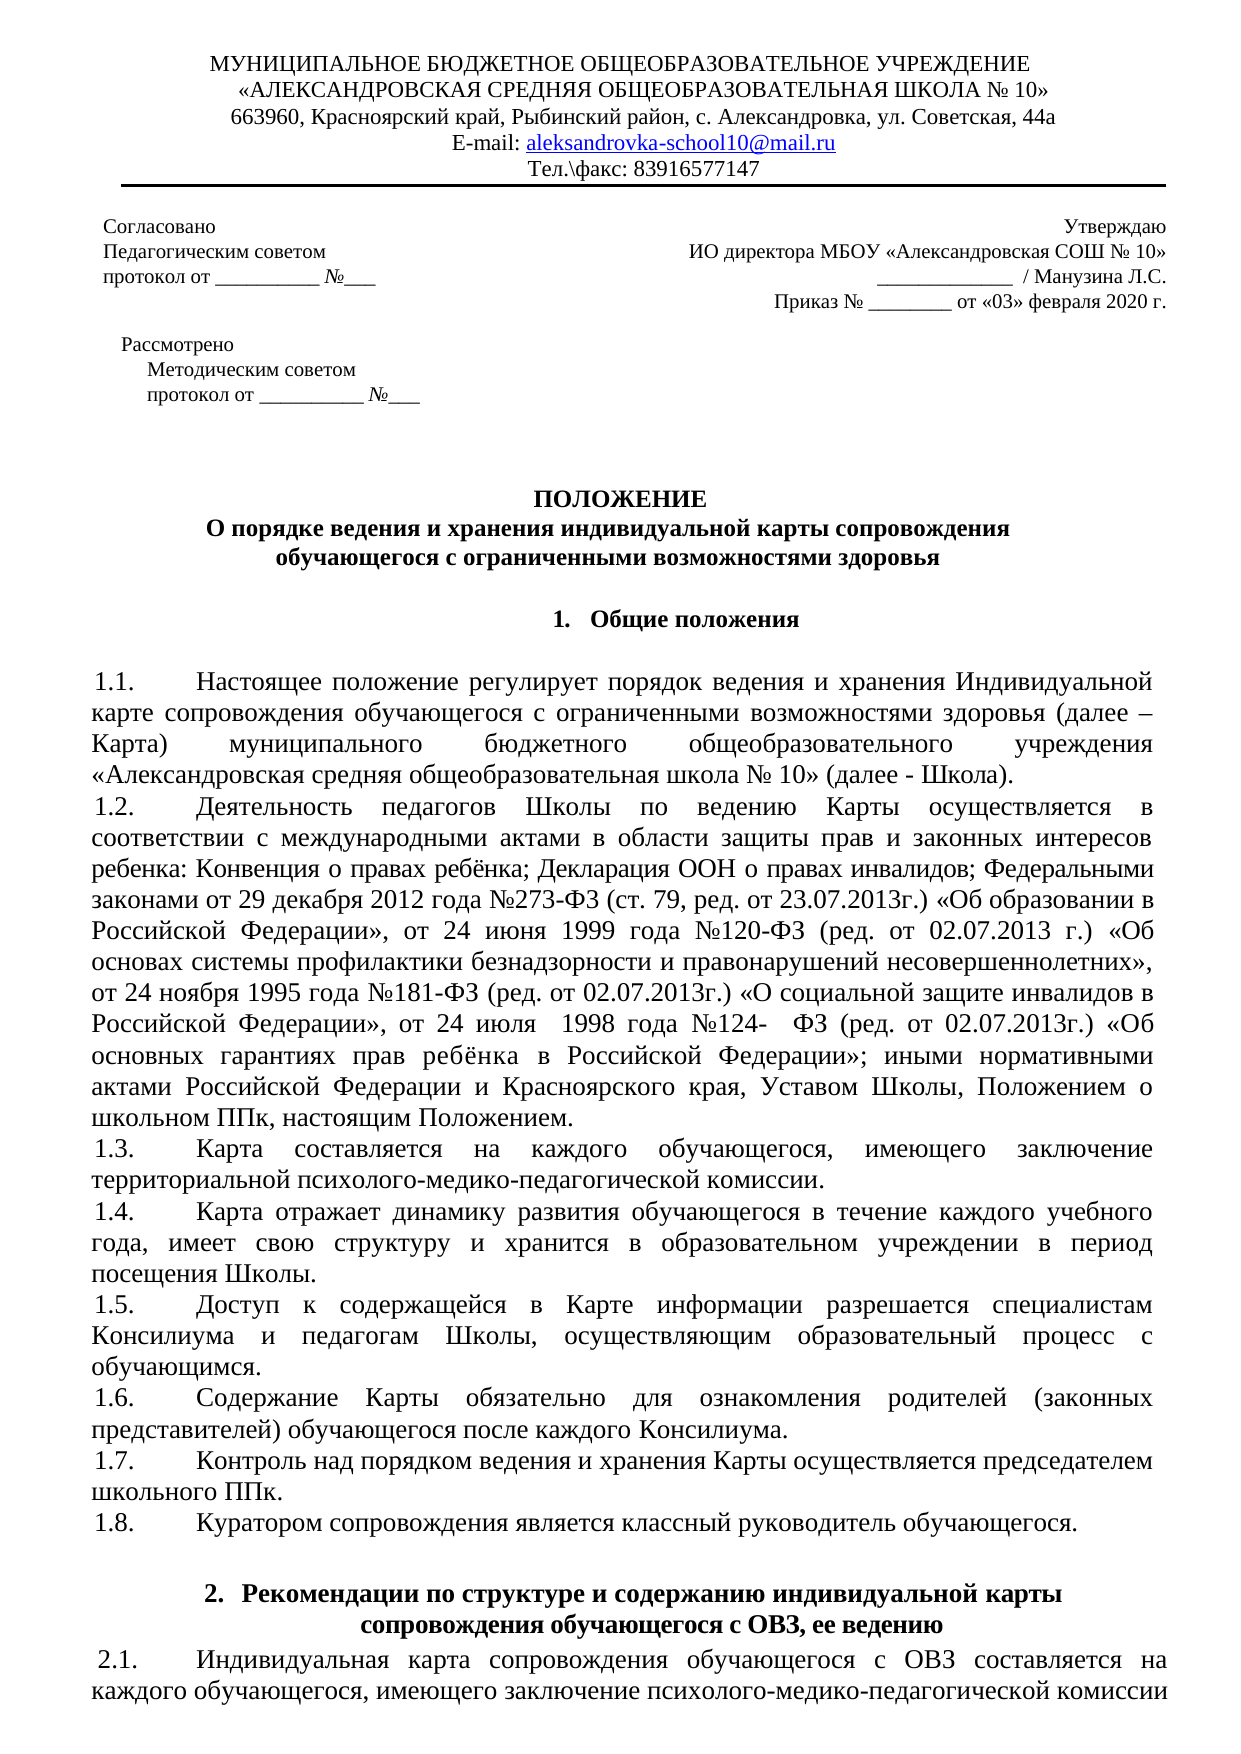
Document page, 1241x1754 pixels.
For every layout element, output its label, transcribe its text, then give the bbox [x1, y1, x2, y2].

list Рекомендации по структуре и содержанию индивидуальной карты сопровождения обучающегося с ОВЗ, ее ведению [121, 1577, 1145, 1639]
list Настоящее положение регулирует порядок ведения и хранения Индивидуальной карте сопровождения обучающегося с ограниченными возможностями здоровья (далее – Карта) муниципального бюджетного общеобразовательного учреждения «Александровская средняя общеобразовательная школа № 10» (далее - Школа). [91, 665, 1154, 789]
list О порядке ведения и хранения индивидуальной карты сопровождения обучающегося с ограниченными возможностями здоровья [136, 513, 1080, 571]
list Карта составляется на каждого обучающегося, имеющего заключение территориальной психолого-медико-педагогической комиссии. [91, 1132, 1154, 1194]
list Куратором сопровождения является классный руководитель обучающегося. [91, 1506, 1154, 1537]
list Доступ к содержащейся в Карте информации разрешается специалистам Консилиума и педагогам Школы, осуществляющим образовательный процесс с обучающимся. [91, 1288, 1154, 1381]
subtitle ПОЛОЖЕНИЕ [121, 484, 1119, 513]
text протокол от __________ №___ [121, 381, 1155, 406]
text «АЛЕКСАНДРОВСКАЯ СРЕДНЯЯ ОБЩЕОБРАЗОВАТЕЛЬНАЯ ШКОЛА № 10» [121, 76, 1166, 103]
subtitle МУНИЦИПАЛЬНОЕ БЮДЖЕТНОЕ ОБЩЕОБРАЗОВАТЕЛЬНОЕ УЧРЕЖДЕНИЕ [121, 50, 1119, 76]
text Рассмотрено [121, 331, 1155, 356]
text 663960, Красноярский край, Рыбинский район, с. Александровка, ул. Советская, 44а [121, 103, 1166, 129]
list Карта отражает динамику развития обучающегося в течение каждого учебного года, имеет свою структуру и хранится в образовательном учреждении в период посещения Школы. [91, 1194, 1154, 1288]
text Тел.\факс: 83916577147 [121, 155, 1166, 184]
list Общие положения [552, 604, 1166, 633]
list Содержание Карты обязательно для ознакомления родителей (законных представителей) обучающегося после каждого Консилиума. [91, 1382, 1154, 1444]
text E-mail: aleksandrovka-school10@mail.ru [121, 129, 1166, 155]
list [91, 1643, 1169, 1706]
table_header Согласовано Педагогическим советом протокол от __________ №___ [92, 213, 621, 331]
table_header Утверждаю ИО директора МБОУ «Александровская СОШ № 10» _____________ / Манузина Л.С. Приказ № ________ от «03» февраля 2020 г. [621, 213, 1195, 331]
list Контроль над порядком ведения и хранения Карты осуществляется председателем школьного ППк. [91, 1444, 1154, 1506]
list Деятельность педагогов Школы по ведению Карты осуществляется в соответствии с международными актами в области защиты прав и законных интересов ребенка: Конвенция о правах ребёнка; Декларация ООН о правах инвалидов; Федеральными законами от 29 декабря 2012 года №273-Ф3 (ст. 79, ред. от 23.07.2013г.) «Об образовании в Российской Федерации», от 24 июня 1999 года №120-ФЗ (ред. от 02.07.2013 г.) «Об основах системы профилактики безнадзорности и правонарушений несовершеннолетних», от 24 ноября 1995 года №181-ФЗ (ред. от 02.07.2013г.) «О социальной защите инвалидов в Российской Федерации», от 24 июля 1998 года №124- ФЗ (ред. от 02.07.2013г.) «Об основных гарантиях прав ребёнка в Российской Федерации»; иными нормативными актами Российской Федерации и Красноярского края, Уставом Школы, Положением о школьном ППк, настоящим Положением. [91, 789, 1154, 1132]
text Методическим советом [121, 356, 1155, 381]
